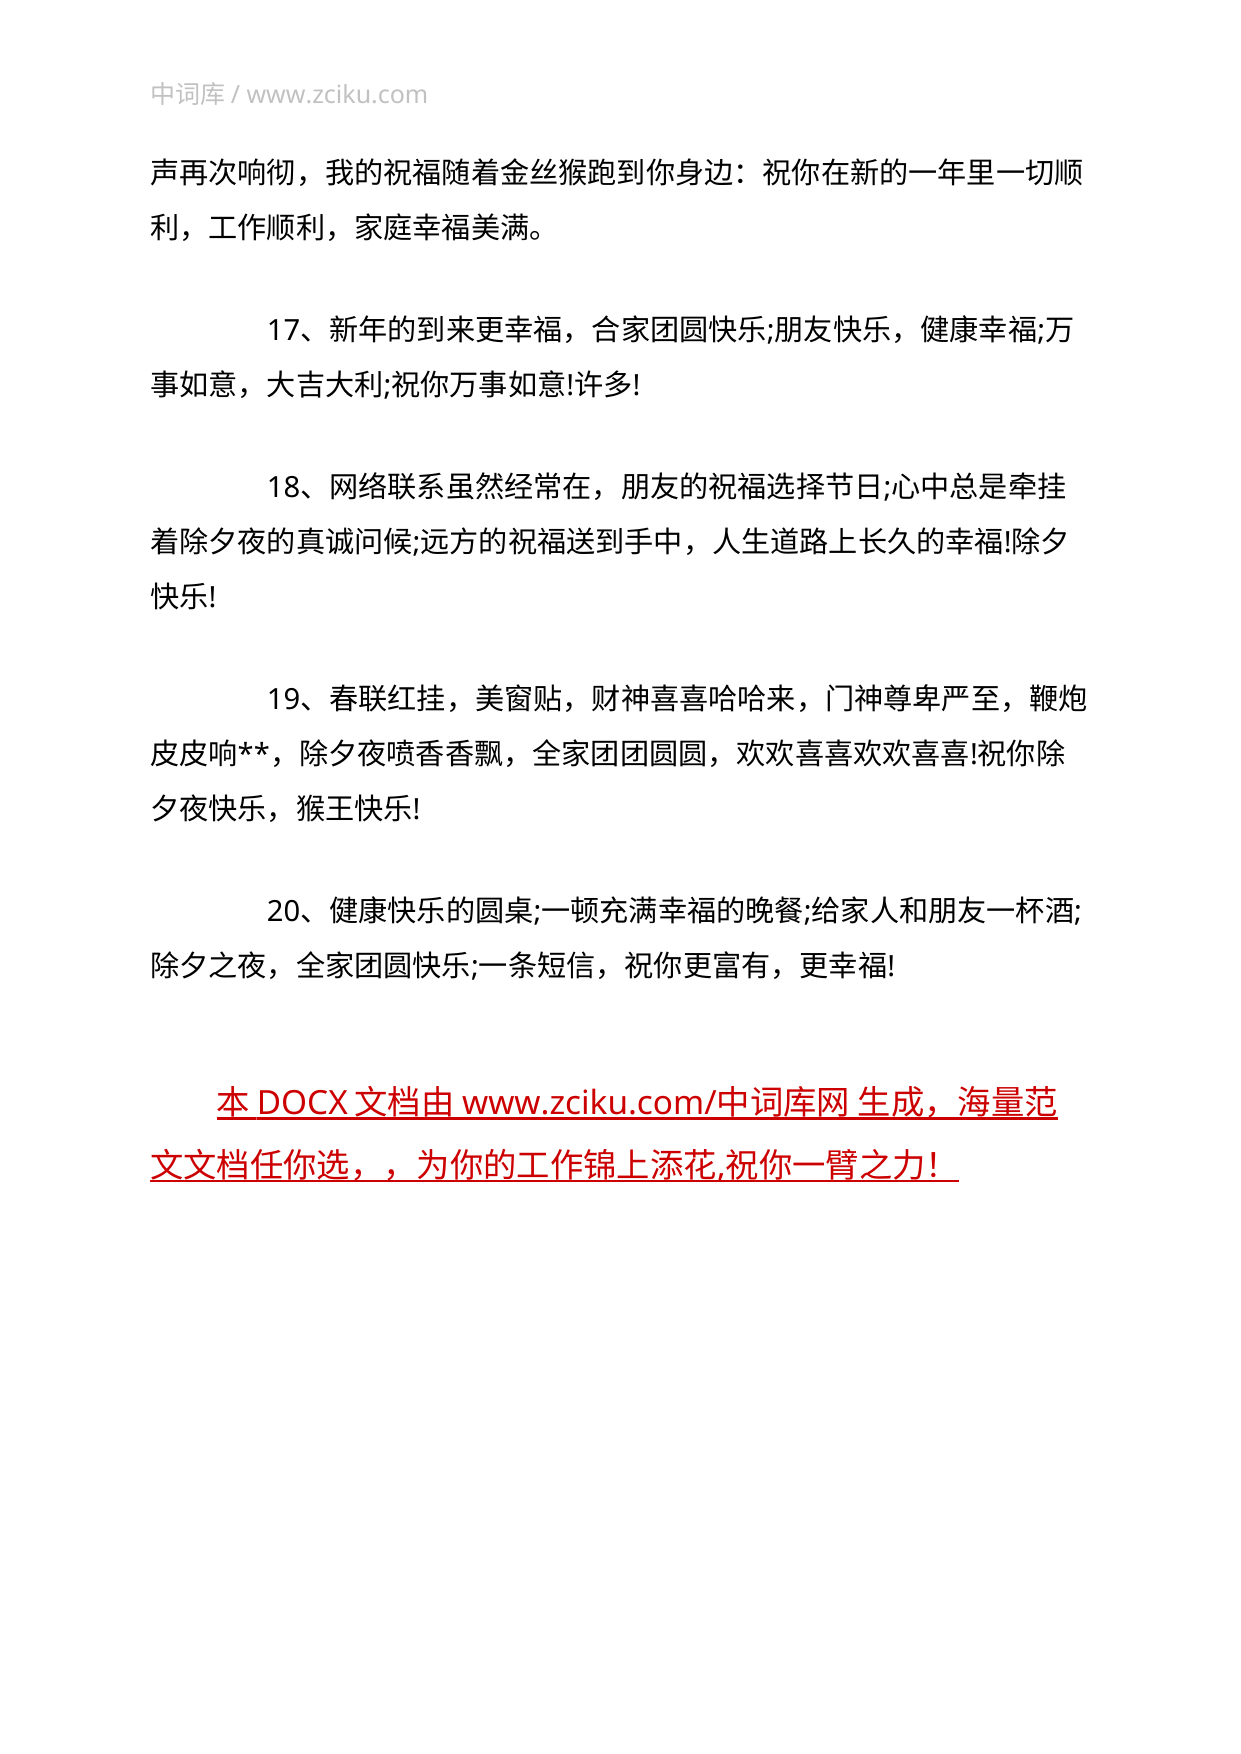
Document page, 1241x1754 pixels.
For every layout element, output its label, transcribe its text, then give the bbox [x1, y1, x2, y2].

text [150, 150, 1090, 247]
text 17、新年的到来更幸福，合家团圆快乐;朋友快乐，健康幸福;万事如意，大吉大利;祝你万事如意!许多! [150, 307, 1090, 404]
text 20、健康快乐的圆桌;一顿充满幸福的晚餐;给家人和朋友一杯酒;除夕之夜，全家团圆快乐;一条短信，祝你更富有，更幸福! [150, 888, 1090, 985]
text 18、网络联系虽然经常在，朋友的祝福选择节日;心中总是牵挂着除夕夜的真诚问候;远方的祝福送到手中，人生道路上长久的幸福!除夕快乐! [150, 464, 1090, 616]
text 19、春联红挂，美窗贴，财神喜喜哈哈来，门神尊卑严至，鞭炮皮皮响**，除夕夜喷香香飘，全家团团圆圆，欢欢喜喜欢欢喜喜!祝你除夕夜快乐，猴王快乐! [150, 676, 1090, 828]
text 本DOCX文档由 www.zciku.com/中词库网 生成，海量范文文档任你选，，为你的工作锦上添花,祝你一臂之力！ [150, 1076, 1090, 1187]
